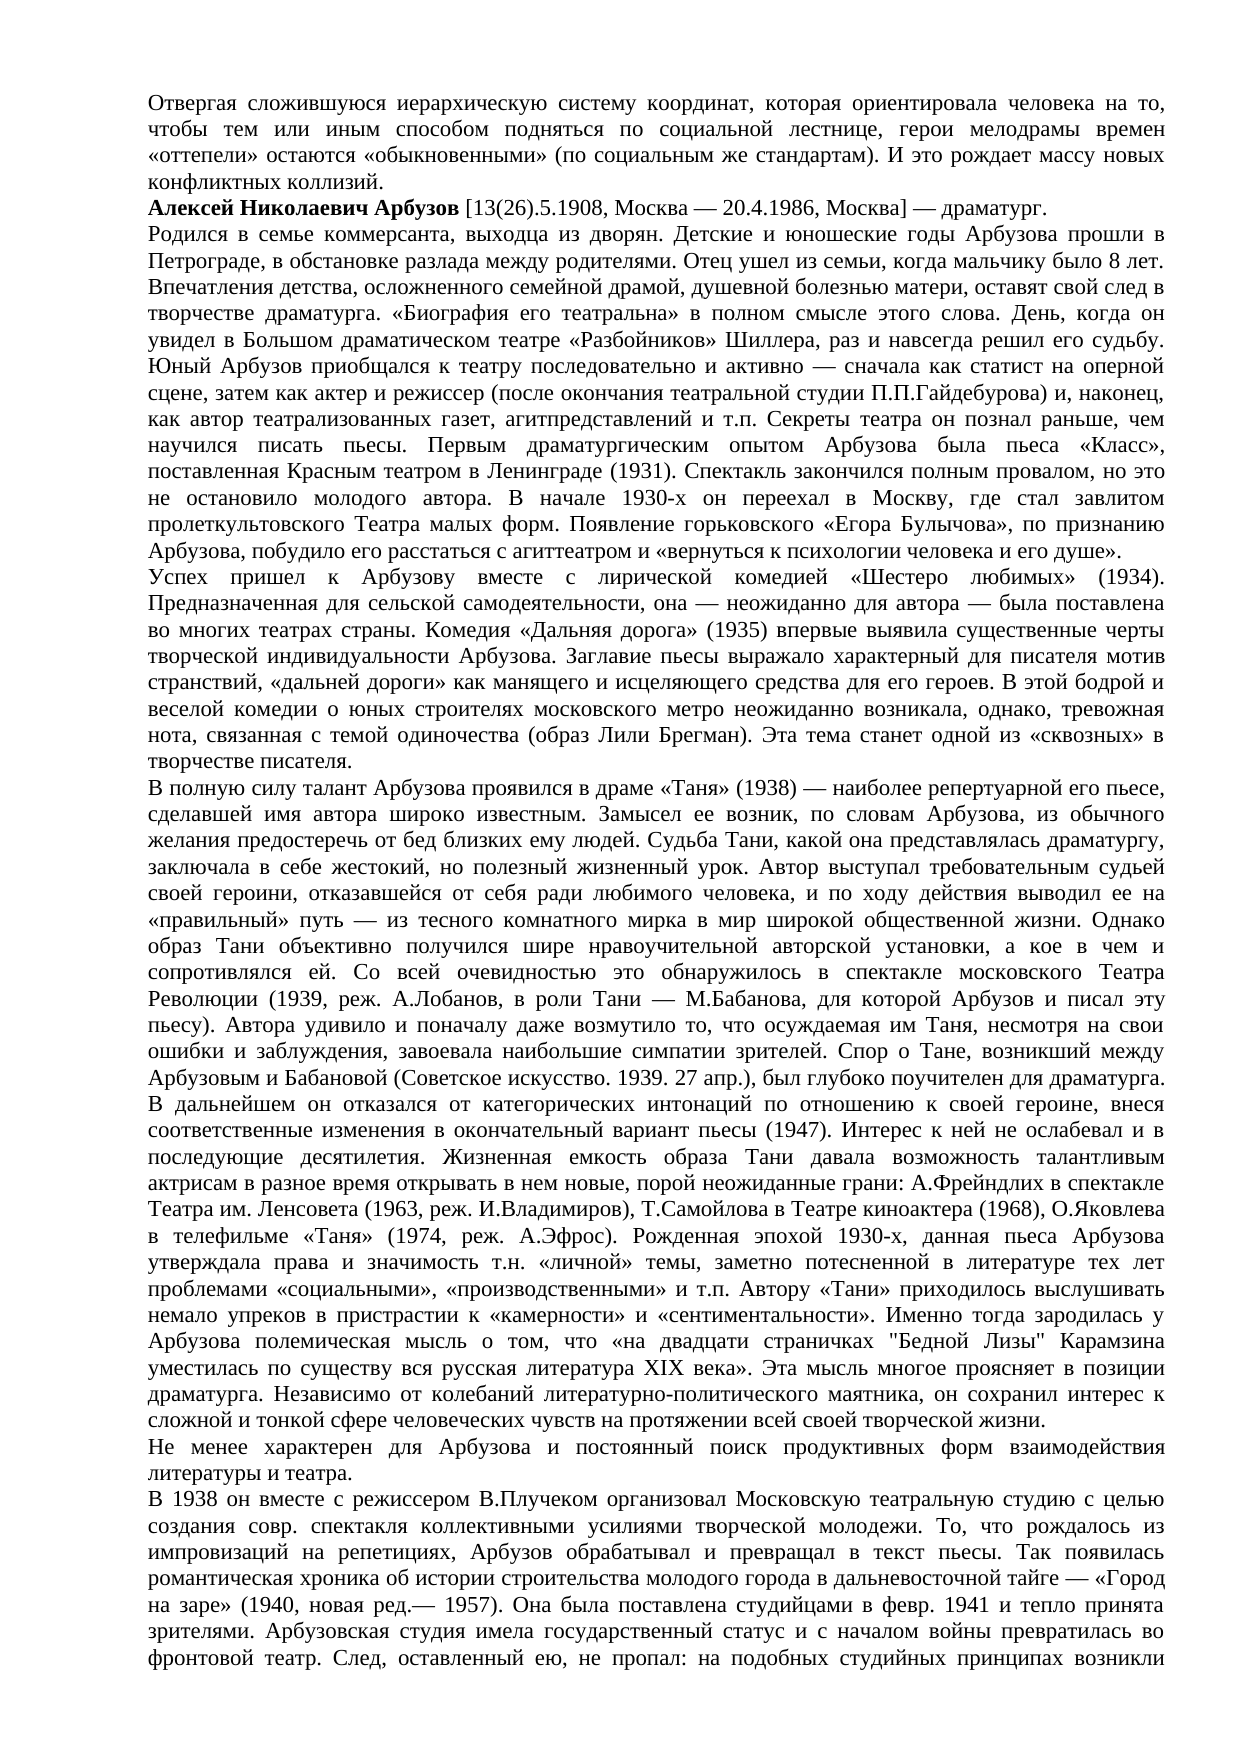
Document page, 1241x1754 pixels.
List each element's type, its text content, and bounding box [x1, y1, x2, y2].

text В полную силу талант Арбузова проявился в драме «Таня» (1938) — наиболее репертуарной его пьесе, сделавшей имя автора широко известным. Замысел ее возник, по словам Арбузова, из обычного желания предостеречь от бед близких ему людей. Судьба Тани, какой она представлялась драматургу, заключала в себе жестокий, но полезный жизненный урок. Автор выступал требовательным судьей своей героини, отказавшейся от себя ради любимого человека, и по ходу действия выводил ее на «правильный» путь — из тесного комнатного мирка в мир широкой общественной жизни. Однако образ Тани объективно получился шире нравоучительной авторской установки, а кое в чем и сопротивлялся ей. Со всей очевидностью это обнаружилось в спектакле московского Театра Революции (1939, реж. А.Лобанов, в роли Тани — М.Бабанова, для которой Арбузов и писал эту пьесу). Автора удивило и поначалу даже возмутило то, что осуждаемая им Таня, несмотря на свои ошибки и заблуждения, завоевала наибольшие симпатии зрителей. Спор о Тане, возникший между Арбузовым и Бабановой (Советское искусство. 1939. 27 апр.), был глубоко поучителен для драматурга. В дальнейшем он отказался от категорических интонаций по отношению к своей героине, внеся соответственные изменения в окончательный вариант пьесы (1947). Интерес к ней не ослабевал и в последующие десятилетия. Жизненная емкость образа Тани давала возможность талантливым актрисам в разное время открывать в нем новые, порой неожиданные грани: А.Фрейндлих в спектакле Театра им. Ленсовета (1963, реж. И.Владимиров), Т.Самойлова в Театре киноактера (1968), О.Яковлева в телефильме «Таня» (1974, реж. А.Эфрос). Рожденная эпохой 1930-х, данная пьеса Арбузова утверждала права и значимость т.н. «личной» темы, заметно потесненной в литературе тех лет проблемами «социальными», «производственными» и т.п. Автору «Тани» приходилось выслушивать немало упреков в пристрастии к «камерности» и «сентиментальности». Именно тогда зародилась у Арбузова полемическая мысль о том, что «на двадцати страничках "Бедной Лизы" Карамзина уместилась по существу вся русская литература XIX века». Эта мысль многое проясняет в позиции драматурга. Независимо от колебаний литературно-политического маятника, он сохранил интерес к сложной и тонкой сфере человеческих чувств на протяжении всей своей творческой жизни. [148, 774, 1167, 1433]
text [148, 1485, 1167, 1670]
text Не менее характерен для Арбузова и постоянный поиск продуктивных форм взаимодействия литературы и театра. [148, 1433, 1167, 1485]
text Алексей Николаевич Арбузов [13(26).5.1908, Москва — 20.4.1986, Москва] — драматург. [148, 194, 1167, 220]
text Родился в семье коммерсанта, выходца из дворян. Детские и юношеские годы Арбузова прошли в Петрограде, в обстановке разлада между родителями. Отец ушел из семьи, когда мальчику было 8 лет. Впечатления детства, осложненного семейной драмой, душевной болезнью матери, оставят свой след в творчестве драматурга. «Биография его театральна» в полном смысле этого слова. День, когда он увидел в Большом драматическом театре «Разбойников» Шиллера, раз и навсегда решил его судьбу. Юный Арбузов приобщался к театру последовательно и активно — сначала как статист на оперной сцене, затем как актер и режиссер (после окончания театральной студии П.П.Гайдебурова) и, наконец, как автор театрализованных газет, агитпредставлений и т.п. Секреты театра он познал раньше, чем научился писать пьесы. Первым драматургическим опытом Арбузова была пьеса «Класс», поставленная Красным театром в Ленинграде (1931). Спектакль закончился полным провалом, но это не остановило молодого автора. В начале 1930-х он переехал в Москву, где стал завлитом пролеткультовского Театра малых форм. Появление горьковского «Егора Булычова», по признанию Арбузова, побудило его расстаться с агиттеатром и «вернуться к психологии человека и его душе». [148, 220, 1167, 563]
text Отвергая сложившуюся иерархическую систему координат, которая ориентировала человека на то, чтобы тем или иным способом подняться по социальной лестнице, герои мелодрамы времен «оттепели» остаются «обыкновенными» (по социальным же стандартам). И это рождает массу новых конфликтных коллизий. [148, 89, 1167, 194]
text Успех пришел к Арбузову вместе с лирической комедией «Шестеро любимых» (1934). Предназначенная для сельской самодеятельности, она — неожиданно для автора — была поставлена во многих театрах страны. Комедия «Дальняя дорога» (1935) впервые выявила существенные черты творческой индивидуальности Арбузова. Заглавие пьесы выражало характерный для писателя мотив странствий, «дальней дороги» как манящего и исцеляющего средства для его героев. В этой бодрой и веселой комедии о юных строителях московского метро неожиданно возникала, однако, тревожная нота, связанная с темой одиночества (образ Лили Брегман). Эта тема станет одной из «сквозных» в творчестве писателя. [148, 563, 1167, 774]
